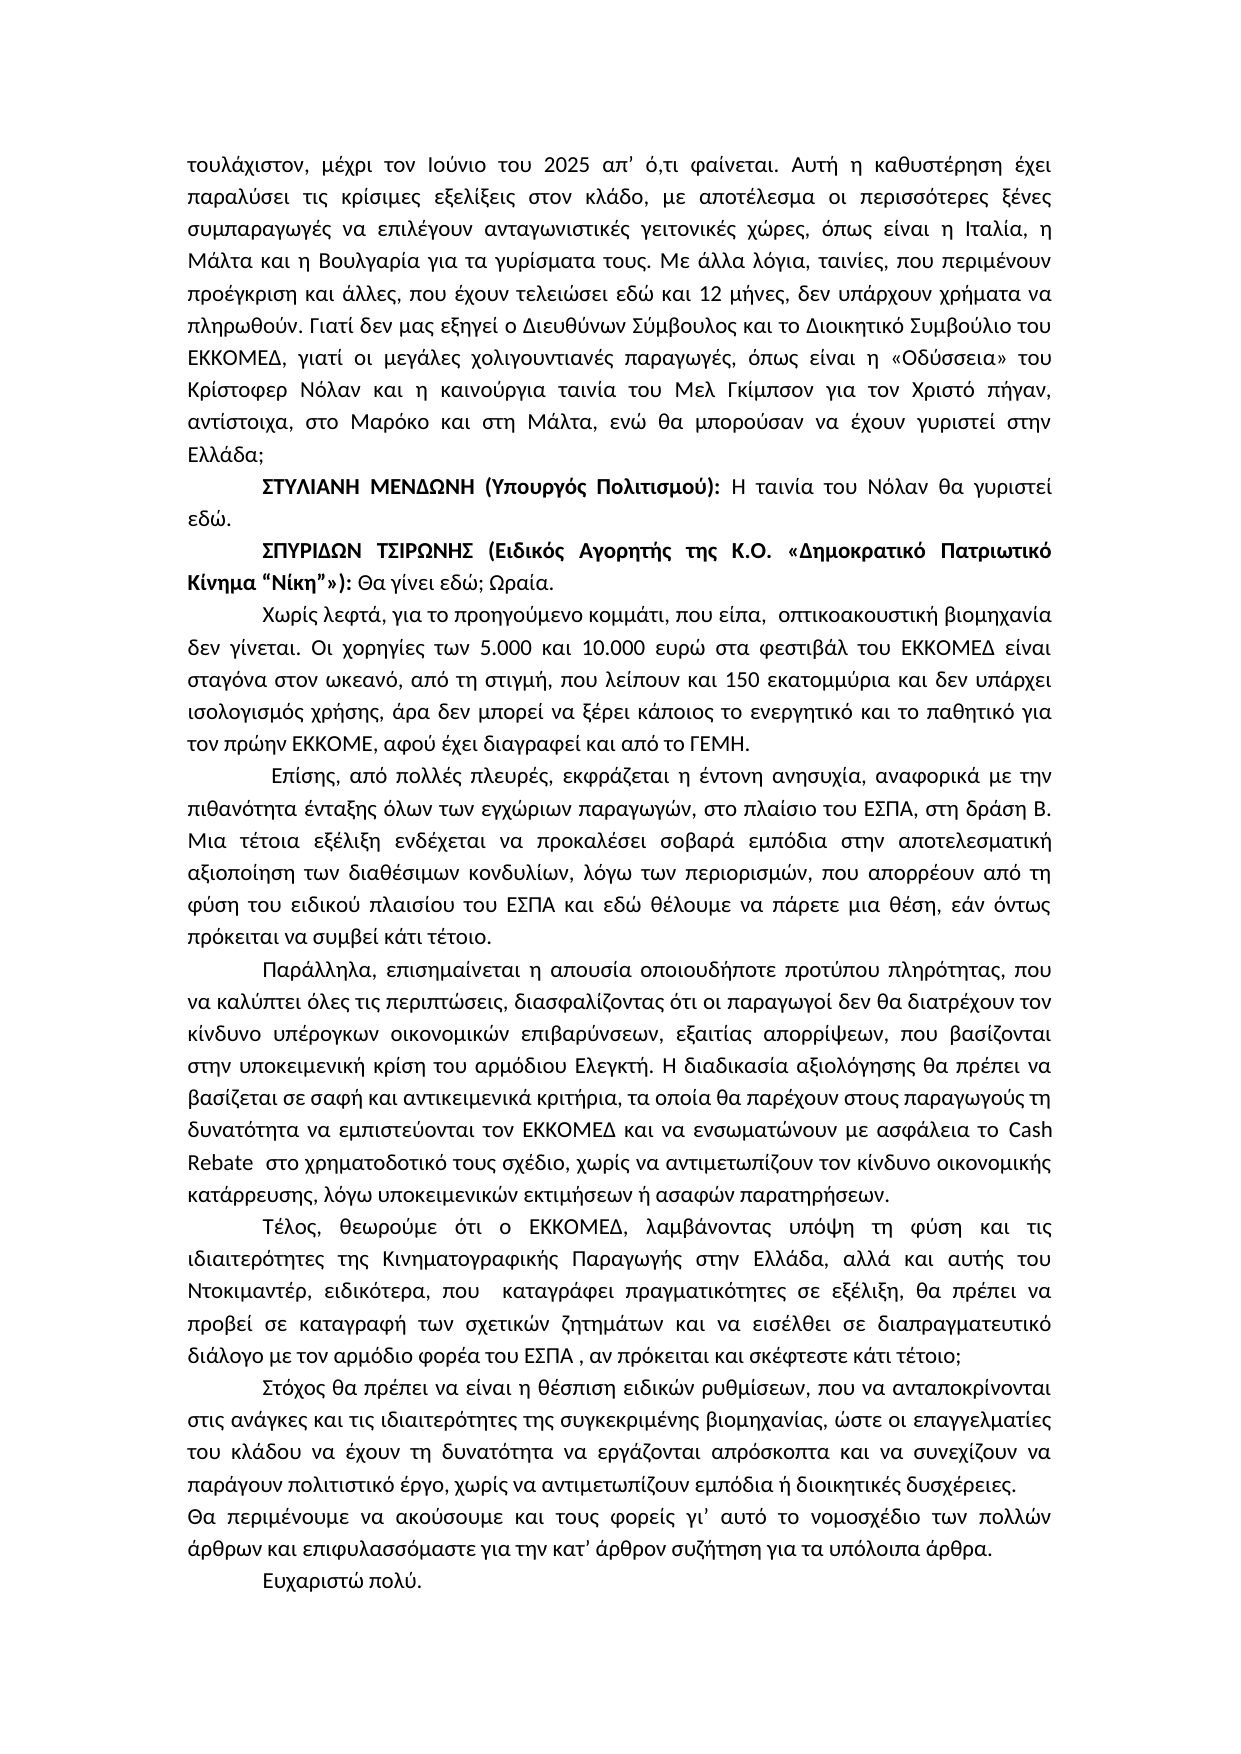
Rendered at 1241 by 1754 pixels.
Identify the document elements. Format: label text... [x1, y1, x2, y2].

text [187, 150, 1053, 468]
text Παράλληλα, επισημαίνεται η απουσία οποιουδήποτε προτύπου πληρότητας, που να καλύπτει όλες τις περιπτώσεις, διασφαλίζοντας ότι οι παραγωγοί δεν θα διατρέχουν τον κίνδυνο υπέρογκων οικονομικών επιβαρύνσεων, εξαιτίας απορρίψεων, που βασίζονται στην υποκειμενική κρίση του αρμόδιου Ελεγκτή. Η διαδικασία αξιολόγησης θα πρέπει να βασίζεται σε σαφή και αντικειμενικά κριτήρια, τα οποία θα παρέχουν στους παραγωγούς τη δυνατότητα να εμπιστεύονται τον ΕΚΚΟΜΕΔ και να ενσωματώνουν με ασφάλεια το Cash Rebate στο χρηματοδοτικό τους σχέδιο, χωρίς να αντιμετωπίζουν τον κίνδυνο οικονομικής κατάρρευσης, λόγω υποκειμενικών εκτιμήσεων ή ασαφών παρατηρήσεων. [187, 955, 1053, 1208]
text Χωρίς λεφτά, για το προηγούμενο κομμάτι, που είπα, οπτικοακουστική βιομηχανία δεν γίνεται. Οι χορηγίες των 5.000 και 10.000 ευρώ στα φεστιβάλ του ΕΚΚΟΜΕΔ είναι σταγόνα στον ωκεανό, από τη στιγμή, που λείπουν και 150 εκατομμύρια και δεν υπάρχει ισολογισμός χρήσης, άρα δεν μπορεί να ξέρει κάποιος το ενεργητικό και το παθητικό για τον πρώην ΕΚΚΟΜΕ, αφού έχει διαγραφεί και από το ΓΕΜΗ. [187, 601, 1053, 757]
text ΣΠΥΡΙΔΩΝ ΤΣΙΡΩΝΗΣ (Ειδικός Αγορητής της Κ.Ο. «Δημοκρατικό Πατριωτικό Κίνημα “Νίκη”»): Θα γίνει εδώ; Ωραία. [187, 536, 1053, 596]
text Ευχαριστώ πολύ. [187, 1566, 1053, 1594]
text Επίσης, από πολλές πλευρές, εκφράζεται η έντονη ανησυχία, αναφορικά με την πιθανότητα ένταξης όλων των εγχώριων παραγωγών, στο πλαίσιο του ΕΣΠΑ, στη δράση Β. Μια τέτοια εξέλιξη ενδέχεται να προκαλέσει σοβαρά εμπόδια στην αποτελεσματική αξιοποίηση των διαθέσιμων κονδυλίων, λόγω των περιορισμών, που απορρέουν από τη φύση του ειδικού πλαισίου του ΕΣΠΑ και εδώ θέλουμε να πάρετε μια θέση, εάν όντως πρόκειται να συμβεί κάτι τέτοιο. [187, 762, 1053, 951]
text ΣΤΥΛΙΑΝΗ ΜΕΝΔΩΝΗ (Υπουργός Πολιτισμού): Η ταινία του Νόλαν θα γυριστεί εδώ. [187, 472, 1053, 532]
text Τέλος, θεωρούμε ότι ο ΕΚΚΟΜΕΔ, λαμβάνοντας υπόψη τη φύση και τις ιδιαιτερότητες της Κινηματογραφικής Παραγωγής στην Ελλάδα, αλλά και αυτής του Ντοκιμαντέρ, ειδικότερα, που καταγράφει πραγματικότητες σε εξέλιξη, θα πρέπει να προβεί σε καταγραφή των σχετικών ζητημάτων και να εισέλθει σε διαπραγματευτικό διάλογο με τον αρμόδιο φορέα του ΕΣΠΑ , αν πρόκειται και σκέφτεστε κάτι τέτοιο; [187, 1212, 1053, 1369]
text Στόχος θα πρέπει να είναι η θέσπιση ειδικών ρυθμίσεων, που να ανταποκρίνονται στις ανάγκες και τις ιδιαιτερότητες της συγκεκριμένης βιομηχανίας, ώστε οι επαγγελματίες του κλάδου να έχουν τη δυνατότητα να εργάζονται απρόσκοπτα και να συνεχίζουν να παράγουν πολιτιστικό έργο, χωρίς να αντιμετωπίζουν εμπόδια ή διοικητικές δυσχέρειες. [187, 1373, 1053, 1498]
text Θα περιμένουμε να ακούσουμε και τους φορείς γι’ αυτό το νομοσχέδιο των πολλών άρθρων και επιφυλασσόμαστε για την κατ’ άρθρον συζήτηση για τα υπόλοιπα άρθρα. [187, 1502, 1053, 1562]
